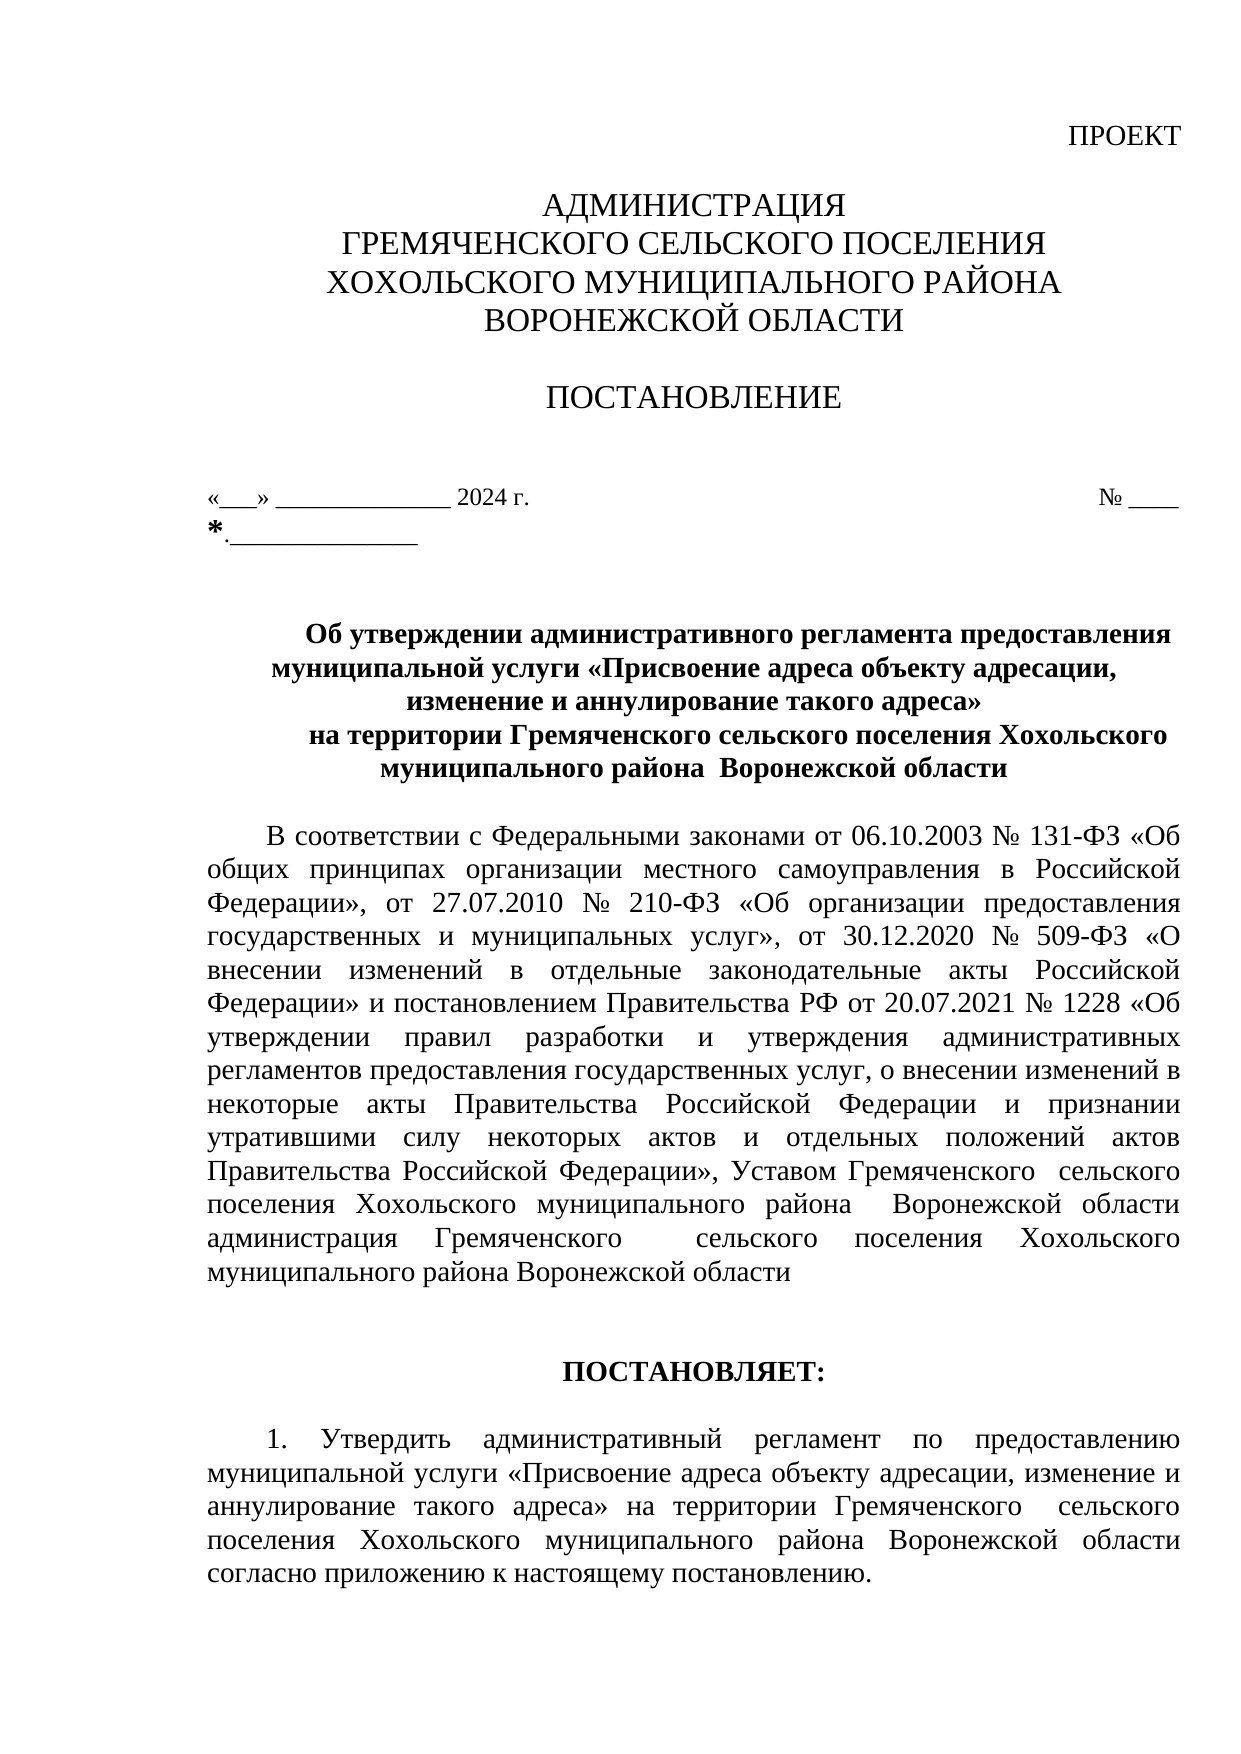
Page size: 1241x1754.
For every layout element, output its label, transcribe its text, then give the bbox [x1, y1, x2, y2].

text В соответствии с Федеральными законами от 06.10.2003 № 131-ФЗ «Об общих принципах организации местного самоуправления в Российской Федерации», от 27.07.2010 № 210-ФЗ «Об организации предоставления государственных и муниципальных услуг», от 30.12.2020 № 509-ФЗ «О внесении изменений в отдельные законодательные акты Российской Федерации» и постановлением Правительства РФ от 20.07.2021 № 1228 «Об утверждении правил разработки и утверждения административных регламентов предоставления государственных услуг, о внесении изменений в некоторые акты Правительства Российской Федерации и признании утратившими силу некоторых актов и отдельных положений актов Правительства Российской Федерации», Уставом Гремяченского сельского поселения Хохольского муниципального района Воронежской области администрация Гремяченского сельского поселения Хохольского муниципального района Воронежской области [207, 818, 1181, 1287]
text на территории Гремяченского сельского поселения Хохольского муниципального района Воронежской области [207, 717, 1181, 784]
text ПОСТАНОВЛЯЕТ: [207, 1354, 1181, 1388]
text ВОРОНЕЖСКОЙ ОБЛАСТИ [207, 300, 1181, 338]
text ГРЕМЯЧЕНСКОГО СЕЛЬСКОГО ПОСЕЛЕНИЯ [207, 223, 1181, 262]
text АДМИНИСТРАЦИЯ [207, 185, 1181, 223]
text *._______________ [207, 511, 1181, 549]
text ПОСТАНОВЛЕНИЕ [207, 377, 1181, 415]
text Об утверждении административного регламента предоставления муниципальной услуги «Присвоение адреса объекту адресации, изменение и аннулирование такого адреса» [207, 616, 1181, 717]
text 1. Утвердить административный регламент по предоставлению муниципальной услуги «Присвоение адреса объекту адресации, изменение и аннулирование такого адреса» на территории Гремяченского сельского поселения Хохольского муниципального района Воронежской области согласно приложению к настоящему постановлению. [207, 1421, 1181, 1589]
text ХОХОЛЬСКОГО МУНИЦИПАЛЬНОГО РАЙОНА [207, 262, 1181, 300]
text «___» ______________ 2024 г. № ____ [207, 482, 1181, 511]
text ПРОЕКТ [207, 118, 1181, 152]
